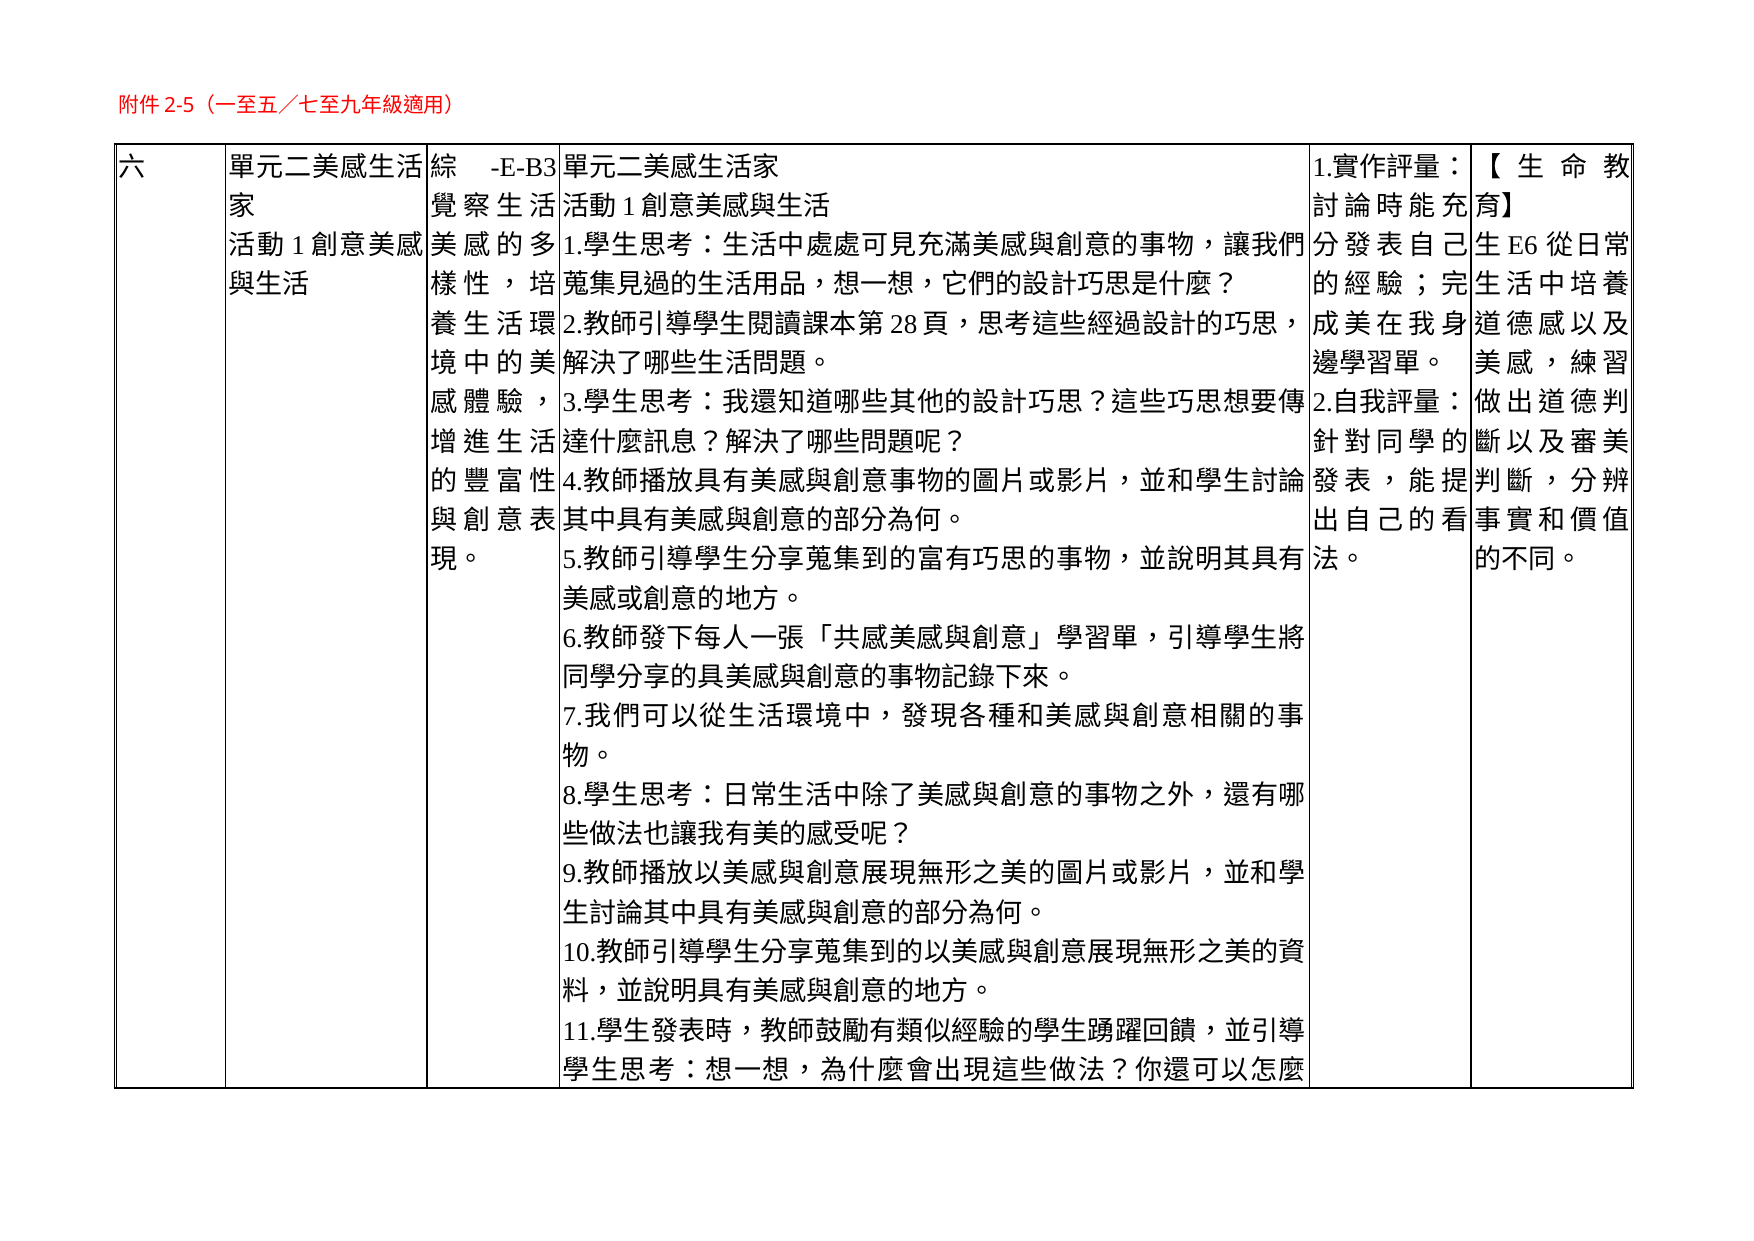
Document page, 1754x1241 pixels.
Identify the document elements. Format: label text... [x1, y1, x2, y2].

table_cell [560, 145, 1309, 1087]
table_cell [1472, 145, 1631, 1087]
table_cell 六 [117, 145, 225, 1087]
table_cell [1310, 145, 1470, 1087]
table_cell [428, 145, 559, 1087]
table_cell 單元二美感生活家 活動1創意美感與生活 [226, 145, 426, 1087]
